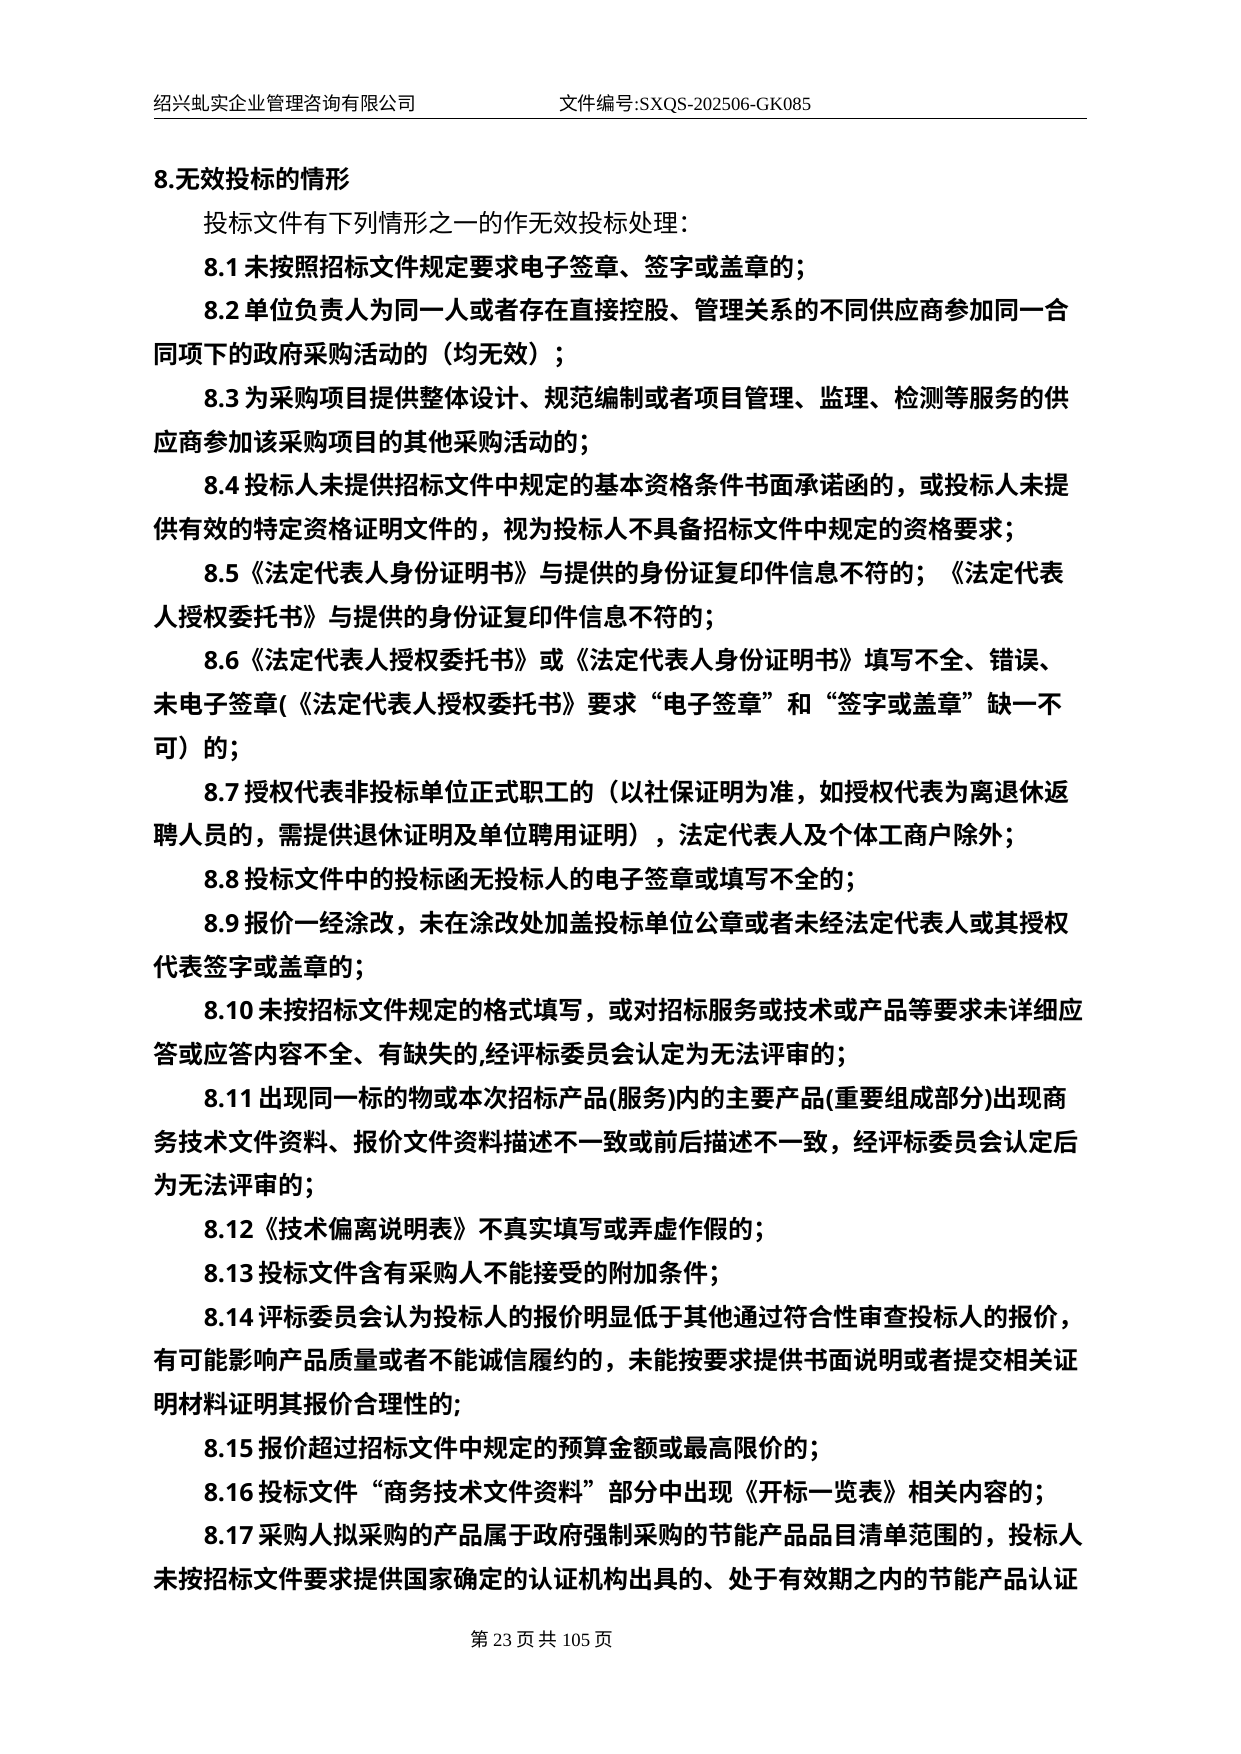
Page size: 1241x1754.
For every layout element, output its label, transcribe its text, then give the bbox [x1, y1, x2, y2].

text 8.7授权代表非投标单位正式职工的（以社保证明为准，如授权代表为离退休返聘人员的，需提供退休证明及单位聘用证明），法定代表人及个体工商户除外； [153, 766, 1087, 853]
text 8.8投标文件中的投标函无投标人的电子签章或填写不全的； [153, 853, 1087, 897]
text 8.14评标委员会认为投标人的报价明显低于其他通过符合性审查投标人的报价，有可能影响产品质量或者不能诚信履约的，未能按要求提供书面说明或者提交相关证明材料证明其报价合理性的; [153, 1291, 1087, 1422]
text 8.15报价超过招标文件中规定的预算金额或最高限价的； [153, 1422, 1087, 1466]
text 8.10未按招标文件规定的格式填写，或对招标服务或技术或产品等要求未详细应答或应答内容不全、有缺失的,经评标委员会认定为无法评审的； [153, 985, 1087, 1072]
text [153, 1510, 1087, 1597]
text 8.1未按照招标文件规定要求电子签章、签字或盖章的； [153, 241, 1087, 285]
text 8.3为采购项目提供整体设计、规范编制或者项目管理、监理、检测等服务的供应商参加该采购项目的其他采购活动的； [153, 372, 1087, 460]
text 8.12《技术偏离说明表》不真实填写或弄虚作假的； [153, 1203, 1087, 1247]
text 8.无效投标的情形 [153, 153, 1087, 197]
text 8.4投标人未提供招标文件中规定的基本资格条件书面承诺函的，或投标人未提供有效的特定资格证明文件的，视为投标人不具备招标文件中规定的资格要求； [153, 460, 1087, 547]
text 8.16投标文件“商务技术文件资料”部分中出现《开标一览表》相关内容的； [153, 1466, 1087, 1510]
text 8.13投标文件含有采购人不能接受的附加条件； [153, 1247, 1087, 1291]
text 8.9报价一经涂改，未在涂改处加盖投标单位公章或者未经法定代表人或其授权代表签字或盖章的； [153, 897, 1087, 985]
text 8.5《法定代表人身份证明书》与提供的身份证复印件信息不符的；《法定代表人授权委托书》与提供的身份证复印件信息不符的； [153, 547, 1087, 635]
text 8.2单位负责人为同一人或者存在直接控股、管理关系的不同供应商参加同一合同项下的政府采购活动的（均无效）； [153, 285, 1087, 372]
text 8.11出现同一标的物或本次招标产品(服务)内的主要产品(重要组成部分)出现商务技术文件资料、报价文件资料描述不一致或前后描述不一致，经评标委员会认定后为无法评审的； [153, 1072, 1087, 1203]
text 8.6《法定代表人授权委托书》或《法定代表人身份证明书》填写不全、错误、未电子签章(《法定代表人授权委托书》要求“电子签章”和“签字或盖章”缺一不可）的； [153, 635, 1087, 766]
text 投标文件有下列情形之一的作无效投标处理： [153, 197, 1087, 241]
